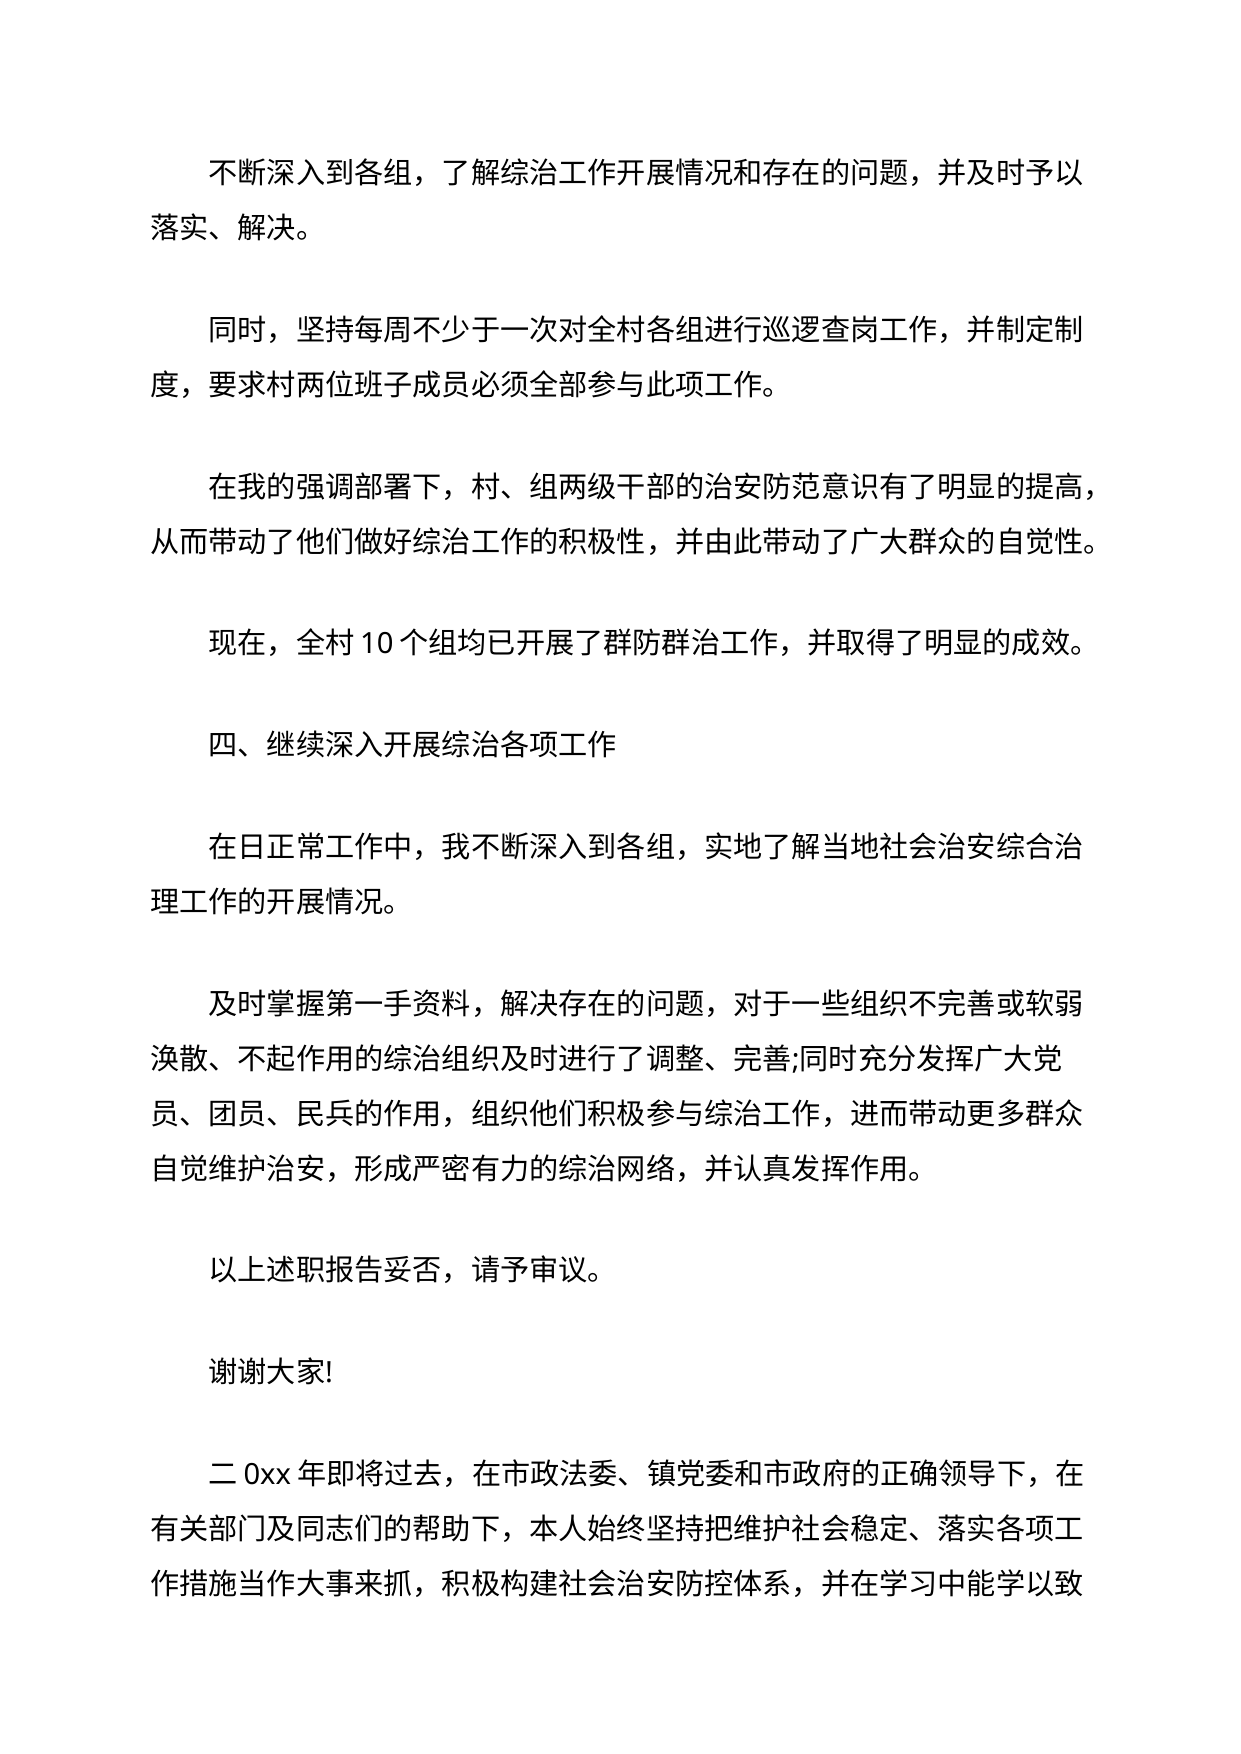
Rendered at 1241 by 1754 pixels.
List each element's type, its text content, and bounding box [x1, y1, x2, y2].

text 四、继续深入开展综治各项工作 [150, 722, 1090, 764]
text 不断深入到各组，了解综治工作开展情况和存在的问题，并及时予以落实、解决。 [150, 150, 1090, 247]
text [150, 1451, 1090, 1603]
text 在我的强调部署下，村、组两级干部的治安防范意识有了明显的提高，从而带动了他们做好综治工作的积极性，并由此带动了广大群众的自觉性。 [150, 463, 1090, 561]
text 及时掌握第一手资料，解决存在的问题，对于一些组织不完善或软弱涣散、不起作用的综治组织及时进行了调整、完善;同时充分发挥广大党员、团员、民兵的作用，组织他们积极参与综治工作，进而带动更多群众自觉维护治安，形成严密有力的综治网络，并认真发挥作用。 [150, 980, 1090, 1187]
text 现在，全村10个组均已开展了群防群治工作，并取得了明显的成效。 [150, 620, 1090, 662]
text 在日正常工作中，我不断深入到各组，实地了解当地社会治安综合治理工作的开展情况。 [150, 824, 1090, 921]
text 以上述职报告妥否，请予审议。 [150, 1247, 1090, 1289]
text 同时，坚持每周不少于一次对全村各组进行巡逻查岗工作，并制定制度，要求村两位班子成员必须全部参与此项工作。 [150, 307, 1090, 404]
text 谢谢大家! [150, 1349, 1090, 1391]
